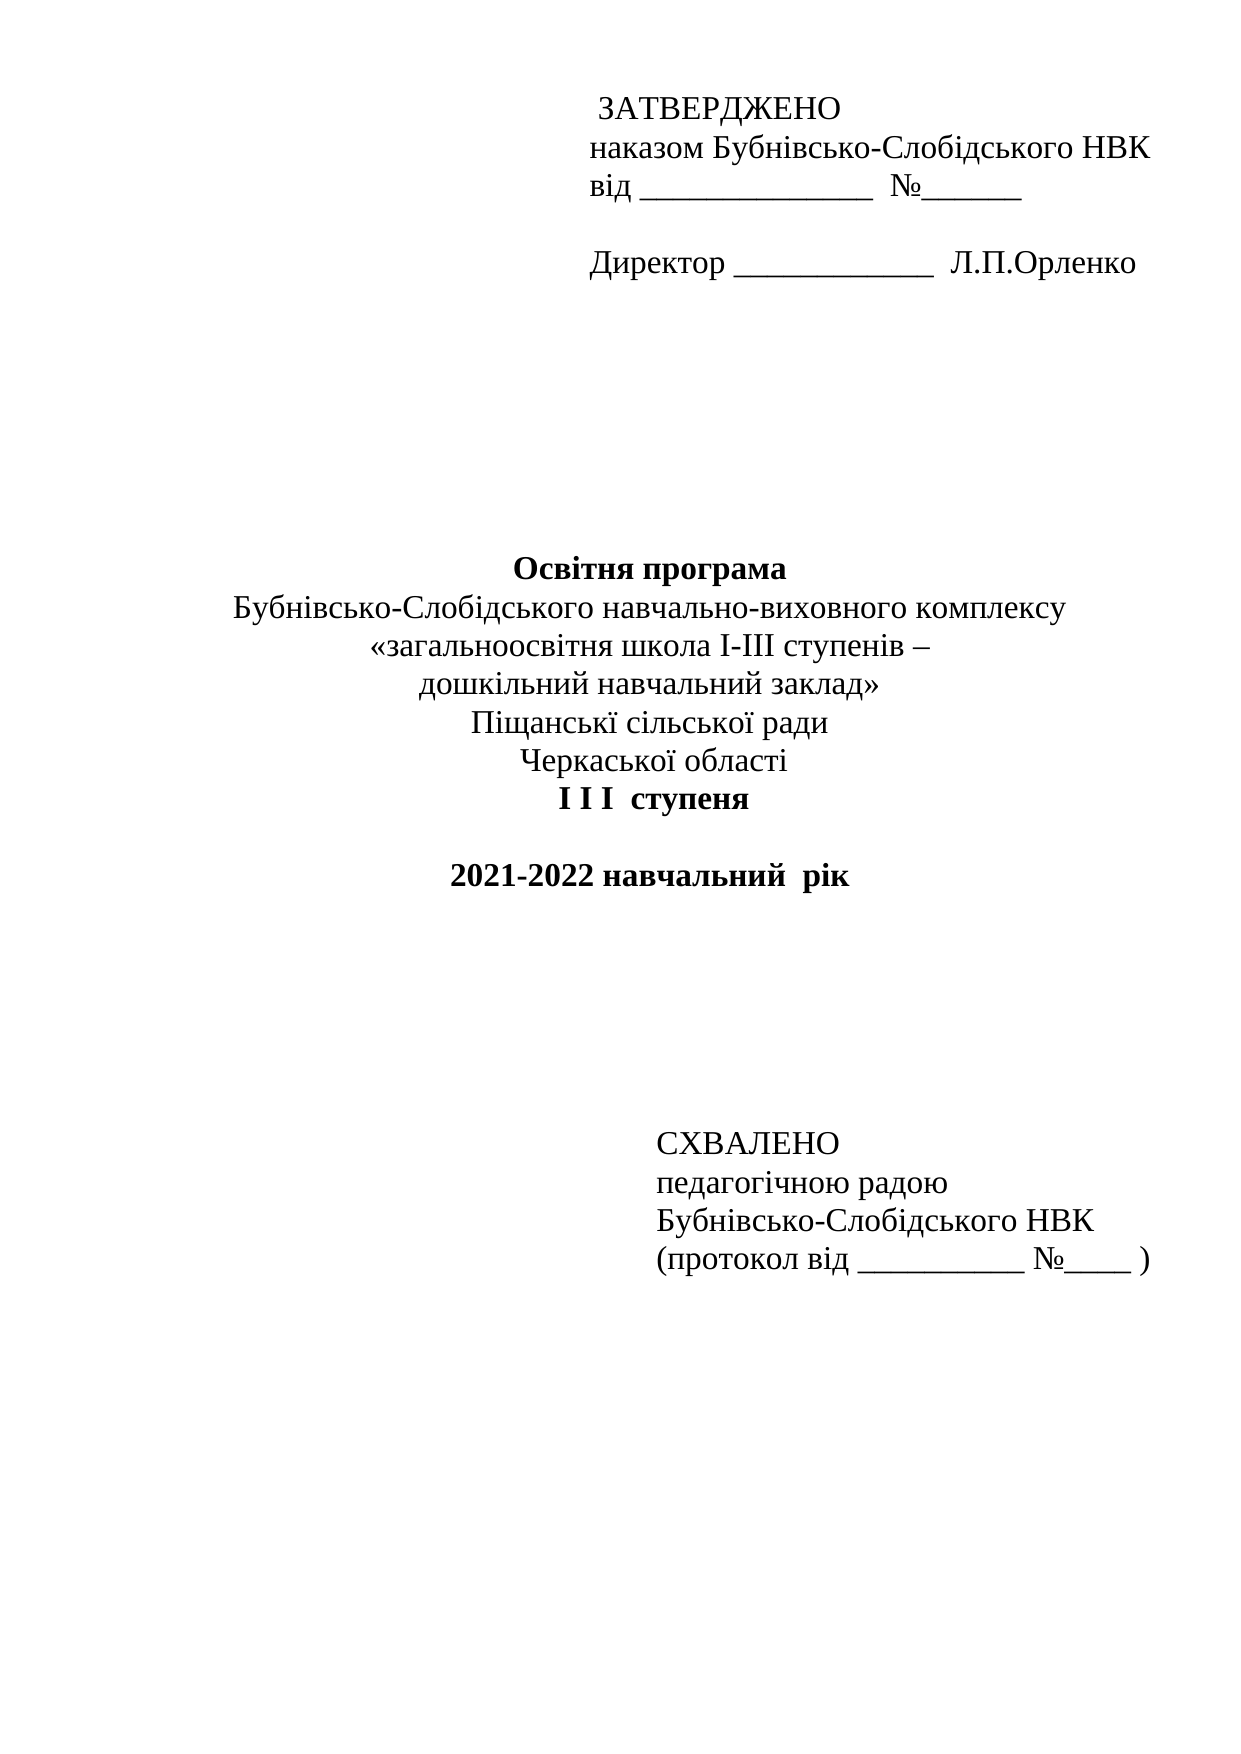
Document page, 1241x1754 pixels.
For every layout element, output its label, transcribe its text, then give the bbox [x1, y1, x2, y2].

text від ______________ №______ [148, 165, 1152, 203]
text педагогічною радою [148, 1162, 1152, 1200]
text наказом Бубнівсько-Слобідського НВК [148, 127, 1152, 165]
text ЗАТВЕРДЖЕНО [148, 88, 1152, 127]
text Бубнівсько-Слобідського НВК [148, 1200, 1152, 1238]
text Бубнівсько-Слобідського навчально-виховного комплексу «загальноосвітня школа І-ІІІ ступенів – [148, 587, 1152, 663]
text 2021-2022 навчальний рік [148, 855, 1152, 893]
text Черкаської області [148, 740, 1152, 778]
text СХВАЛЕНО [148, 1123, 1152, 1162]
text (протокол від __________ №____ ) [148, 1238, 1152, 1277]
text Директор ____________ Л.П.Орленко [148, 242, 1152, 280]
text Піщанськї сільської ради [148, 702, 1152, 740]
text дошкільний навчальний заклад» [148, 663, 1152, 702]
text І І І ступеня [148, 778, 1152, 817]
text Освітня програма [148, 548, 1152, 587]
